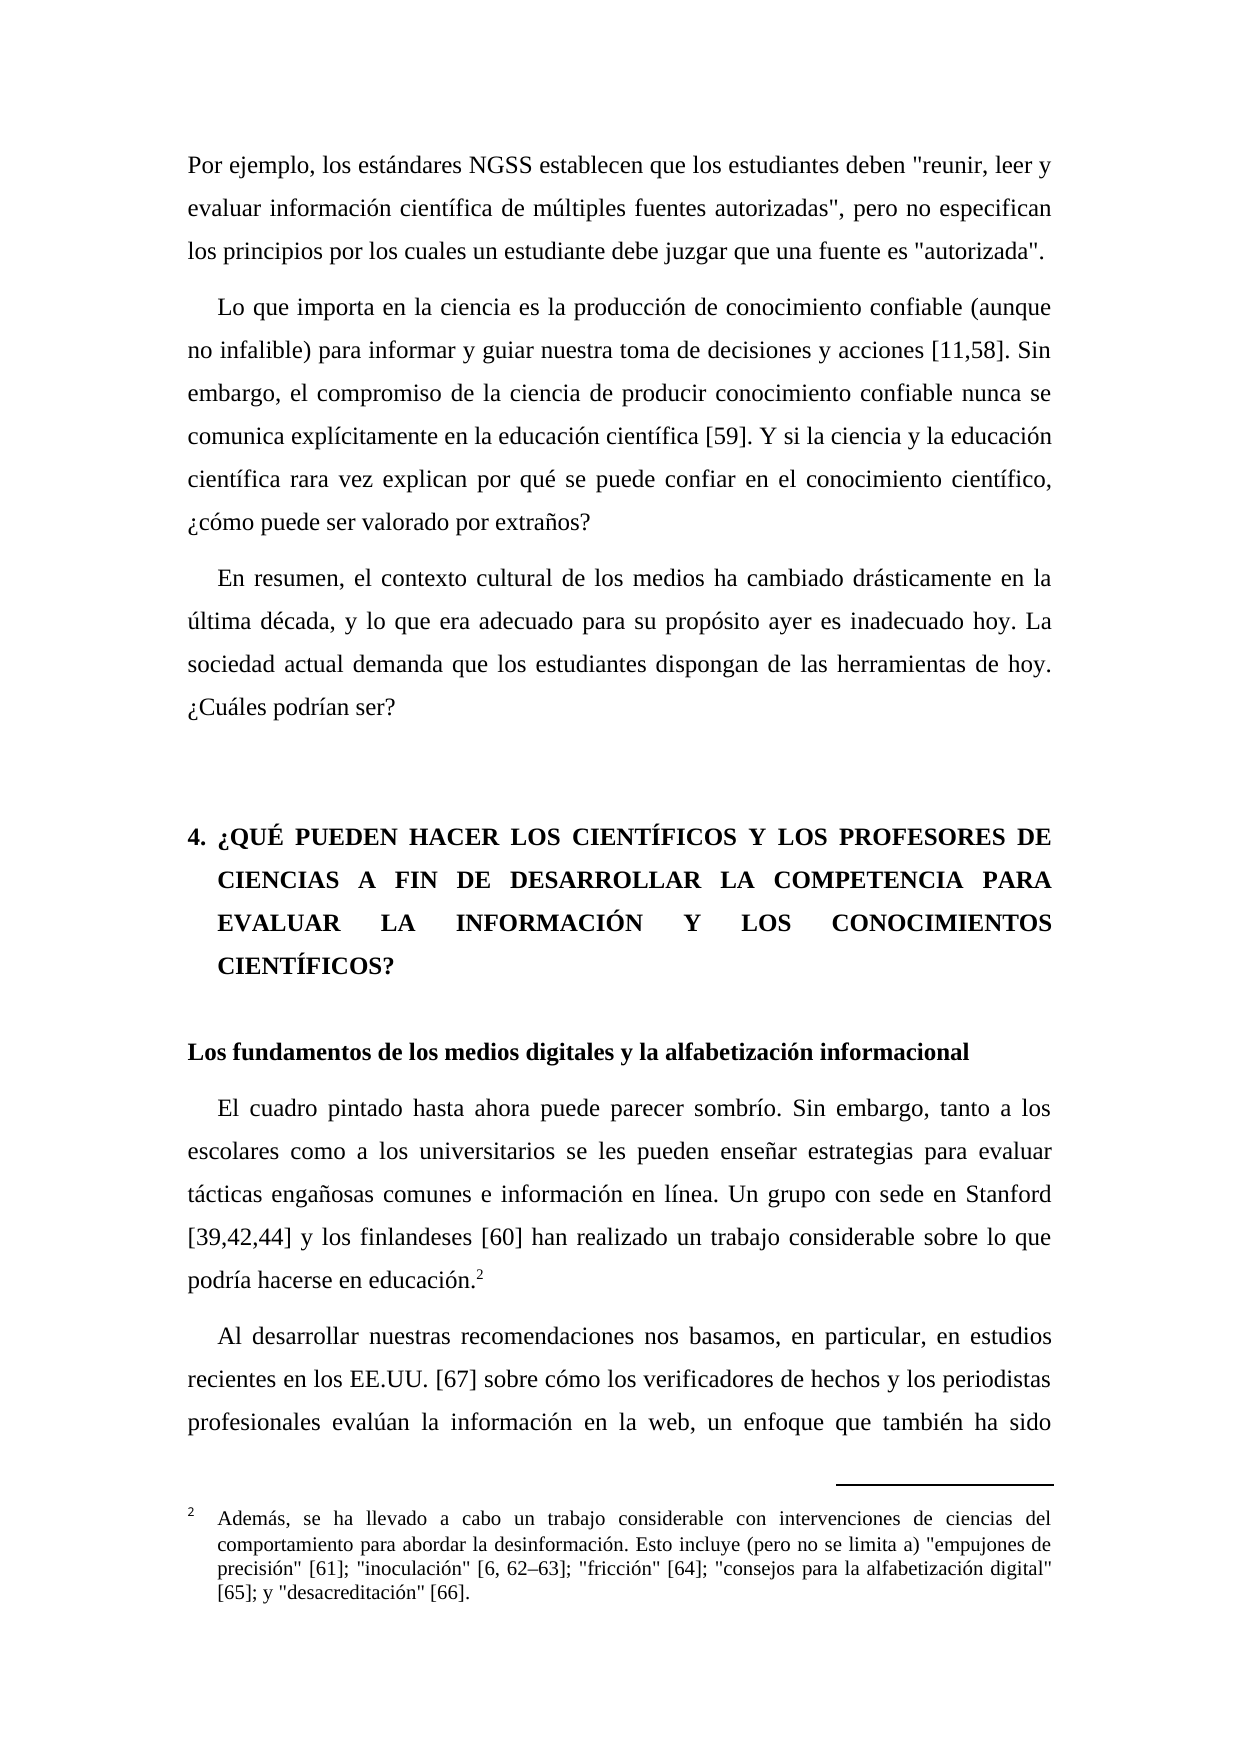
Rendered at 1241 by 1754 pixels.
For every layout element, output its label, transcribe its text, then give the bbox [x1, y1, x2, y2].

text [187, 1321, 1053, 1436]
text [187, 150, 1053, 265]
text En resumen, el contexto cultural de los medios ha cambiado drásticamente en la última década, y lo que era adecuado para su propósito ayer es inadecuado hoy. La sociedad actual demanda que los estudiantes dispongan de las herramientas de hoy. ¿Cuáles podrían ser? [187, 563, 1053, 721]
text El cuadro pintado hasta ahora puede parecer sombrío. Sin embargo, tanto a los escolares como a los universitarios se les pueden enseñar estrategias para evaluar tácticas engañosas comunes e información en línea. Un grupo con sede en Stanford [39,42,44] y los finlandeses [60] han realizado un trabajo considerable sobre lo que podría hacerse en educación. [187, 1093, 1053, 1294]
text Lo que importa en la ciencia es la producción de conocimiento confiable (aunque no infalible) para informar y guiar nuestra toma de decisiones y acciones [11,58]. Sin embargo, el compromiso de la ciencia de producir conocimiento confiable nunca se comunica explícitamente en la educación científica [59]. Y si la ciencia y la educación científica rara vez explican por qué se puede confiar en el conocimiento científico, ¿cómo puede ser valorado por extraños? [187, 292, 1053, 536]
text 4. ¿QUÉ PUEDEN HACER LOS CIENTÍFICOS Y LOS PROFESORES DE CIENCIAS A FIN DE DESARROLLAR LA COMPETENCIA PARA EVALUAR LA INFORMACIÓN Y LOS CONOCIMIENTOS CIENTÍFICOS? [187, 822, 1053, 980]
text Los fundamentos de los medios digitales y la alfabetización informacional [187, 1037, 1053, 1066]
